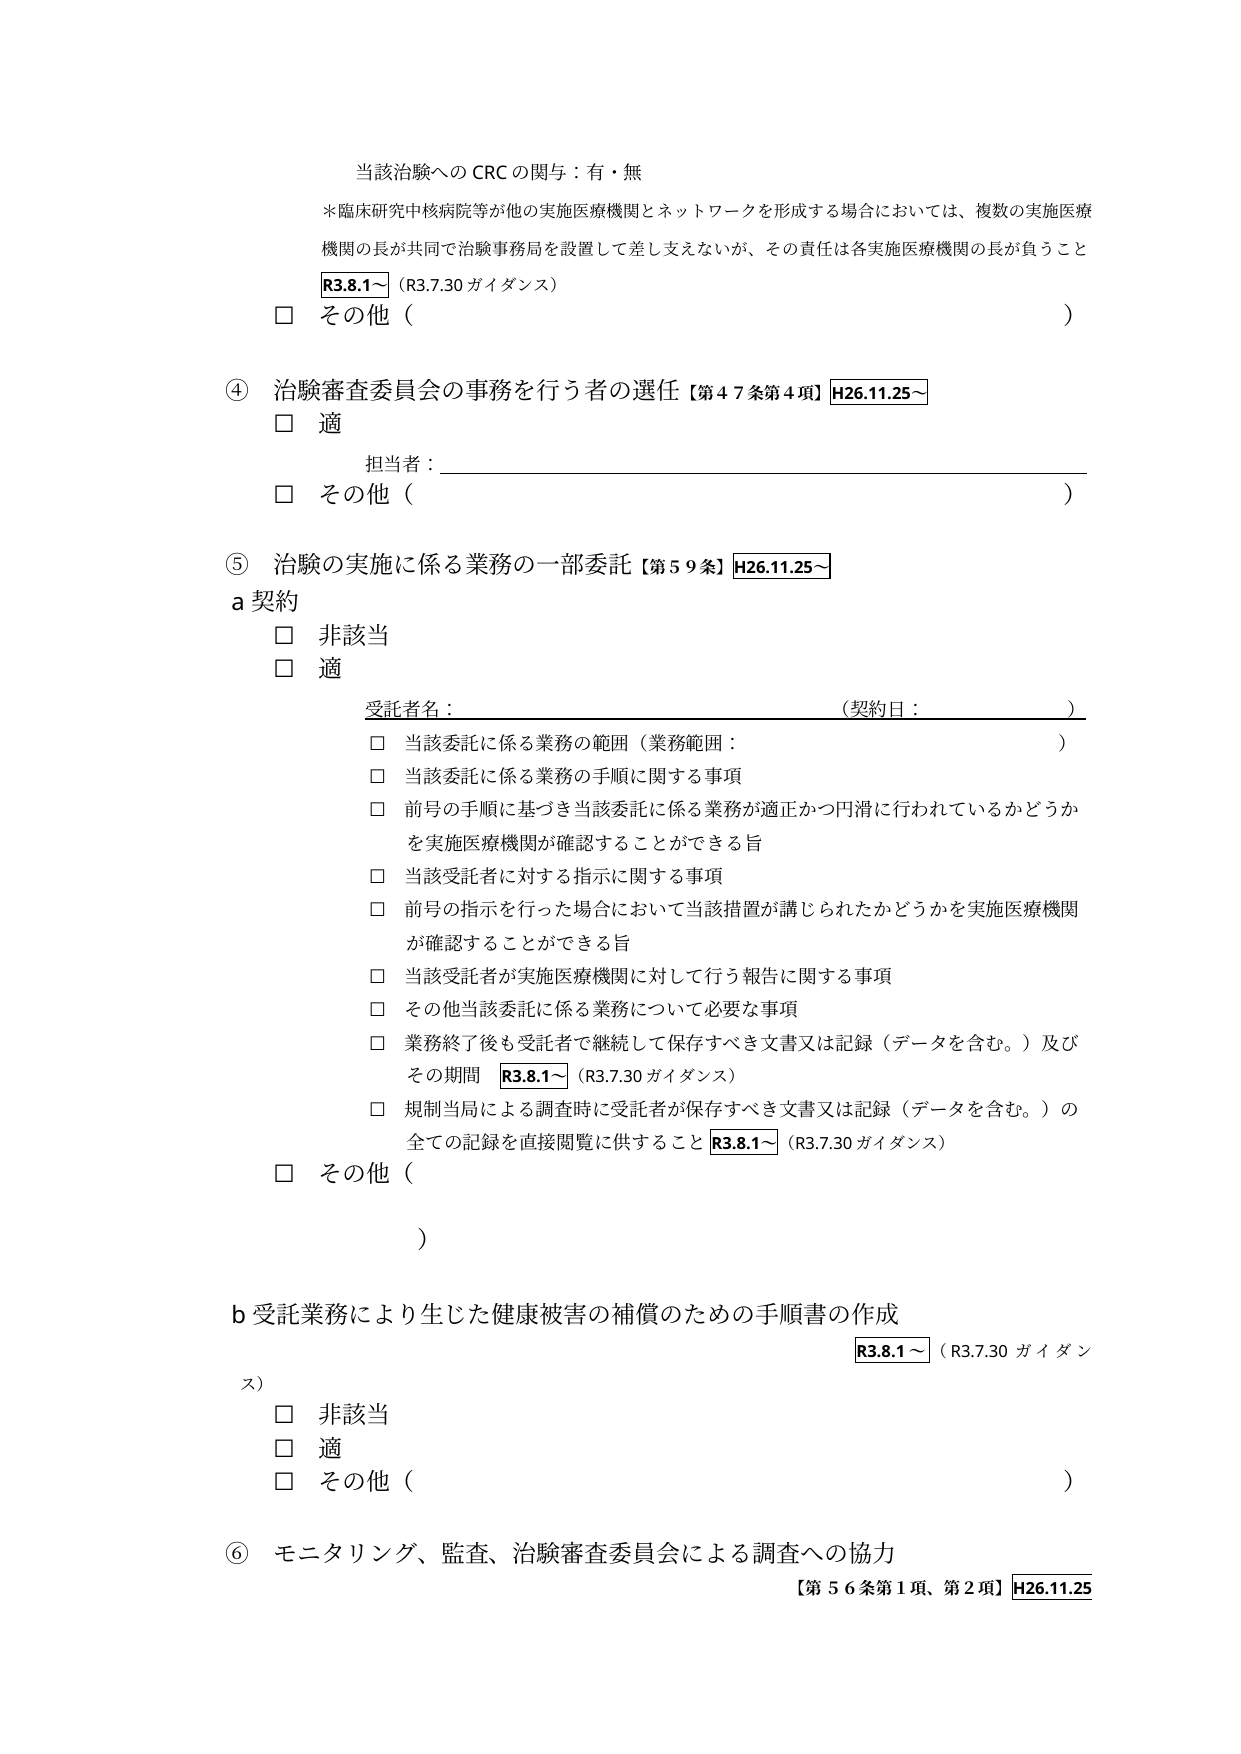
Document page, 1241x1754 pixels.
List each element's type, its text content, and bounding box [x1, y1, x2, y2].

text 適 [273, 1430, 1092, 1464]
text 業務終了後も受託者で継続して保存すべき文書又は記録（データを含む。）及びその期間 R3.8.1～（R3.7.30ガイダンス） [369, 1022, 1092, 1089]
text 非該当 [273, 1397, 1092, 1430]
text ⑥ モニタリング、監査、治験審査委員会による調査への協力 [177, 1534, 1092, 1569]
text その他（ ） [273, 1464, 1092, 1497]
text b 受託業務により生じた健康被害の補償のための手順書の作成 [177, 1293, 1044, 1330]
text a 契約 [177, 580, 1092, 618]
text 当該治験へのCRCの関与：有・無 [177, 148, 1092, 185]
text 規制当局による調査時に受託者が保存すべき文書又は記録（データを含む。）の全ての記録を直接閲覧に供することR3.8.1～（R3.7.30ガイダンス） [369, 1089, 1092, 1155]
text 当該委託に係る業務の手順に関する事項 [369, 755, 1092, 789]
text その他（ ） [273, 298, 1092, 331]
text 前号の指示を行った場合において当該措置が講じられたかどうかを実施医療機関が確認することができる旨 [369, 889, 1092, 955]
text 受託者名： （契約日： ） [177, 684, 1092, 722]
text 前号の手順に基づき当該委託に係る業務が適正かつ円滑に行われているかどうかを実施医療機関が確認することができる旨 [369, 789, 1092, 855]
text 非該当 [273, 618, 1092, 651]
text ④ 治験審査委員会の事務を行う者の選任【第４７条第４項】H26.11.25～ [177, 368, 1092, 406]
text 当該委託に係る業務の範囲（業務範囲： ） [369, 722, 1092, 755]
text ＊臨床研究中核病院等が他の実施医療機関とネットワークを形成する場合においては、複数の実施医療機関の長が共同で治験事務局を設置して差し支えないが、その責任は各実施医療機関の長が負うことR3.8.1～（R3.7.30ガイダンス） [321, 185, 1092, 298]
text R3.8.1～（R3.7.30ガイダンス） [239, 1330, 1092, 1397]
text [177, 1569, 1092, 1600]
text その他（ ） [273, 477, 1092, 510]
text 当該受託者が実施医療機関に対して行う報告に関する事項 [369, 955, 1092, 989]
text 担当者： [177, 439, 1092, 477]
text 当該受託者に対する指示に関する事項 [369, 855, 1092, 889]
text その他（ ） [273, 1155, 1092, 1255]
text ⑤ 治験の実施に係る業務の一部委託【第５９条】H26.11.25～ [177, 543, 1092, 580]
text その他当該委託に係る業務について必要な事項 [369, 989, 1092, 1022]
text 適 [273, 406, 1092, 439]
text 適 [273, 651, 1092, 684]
